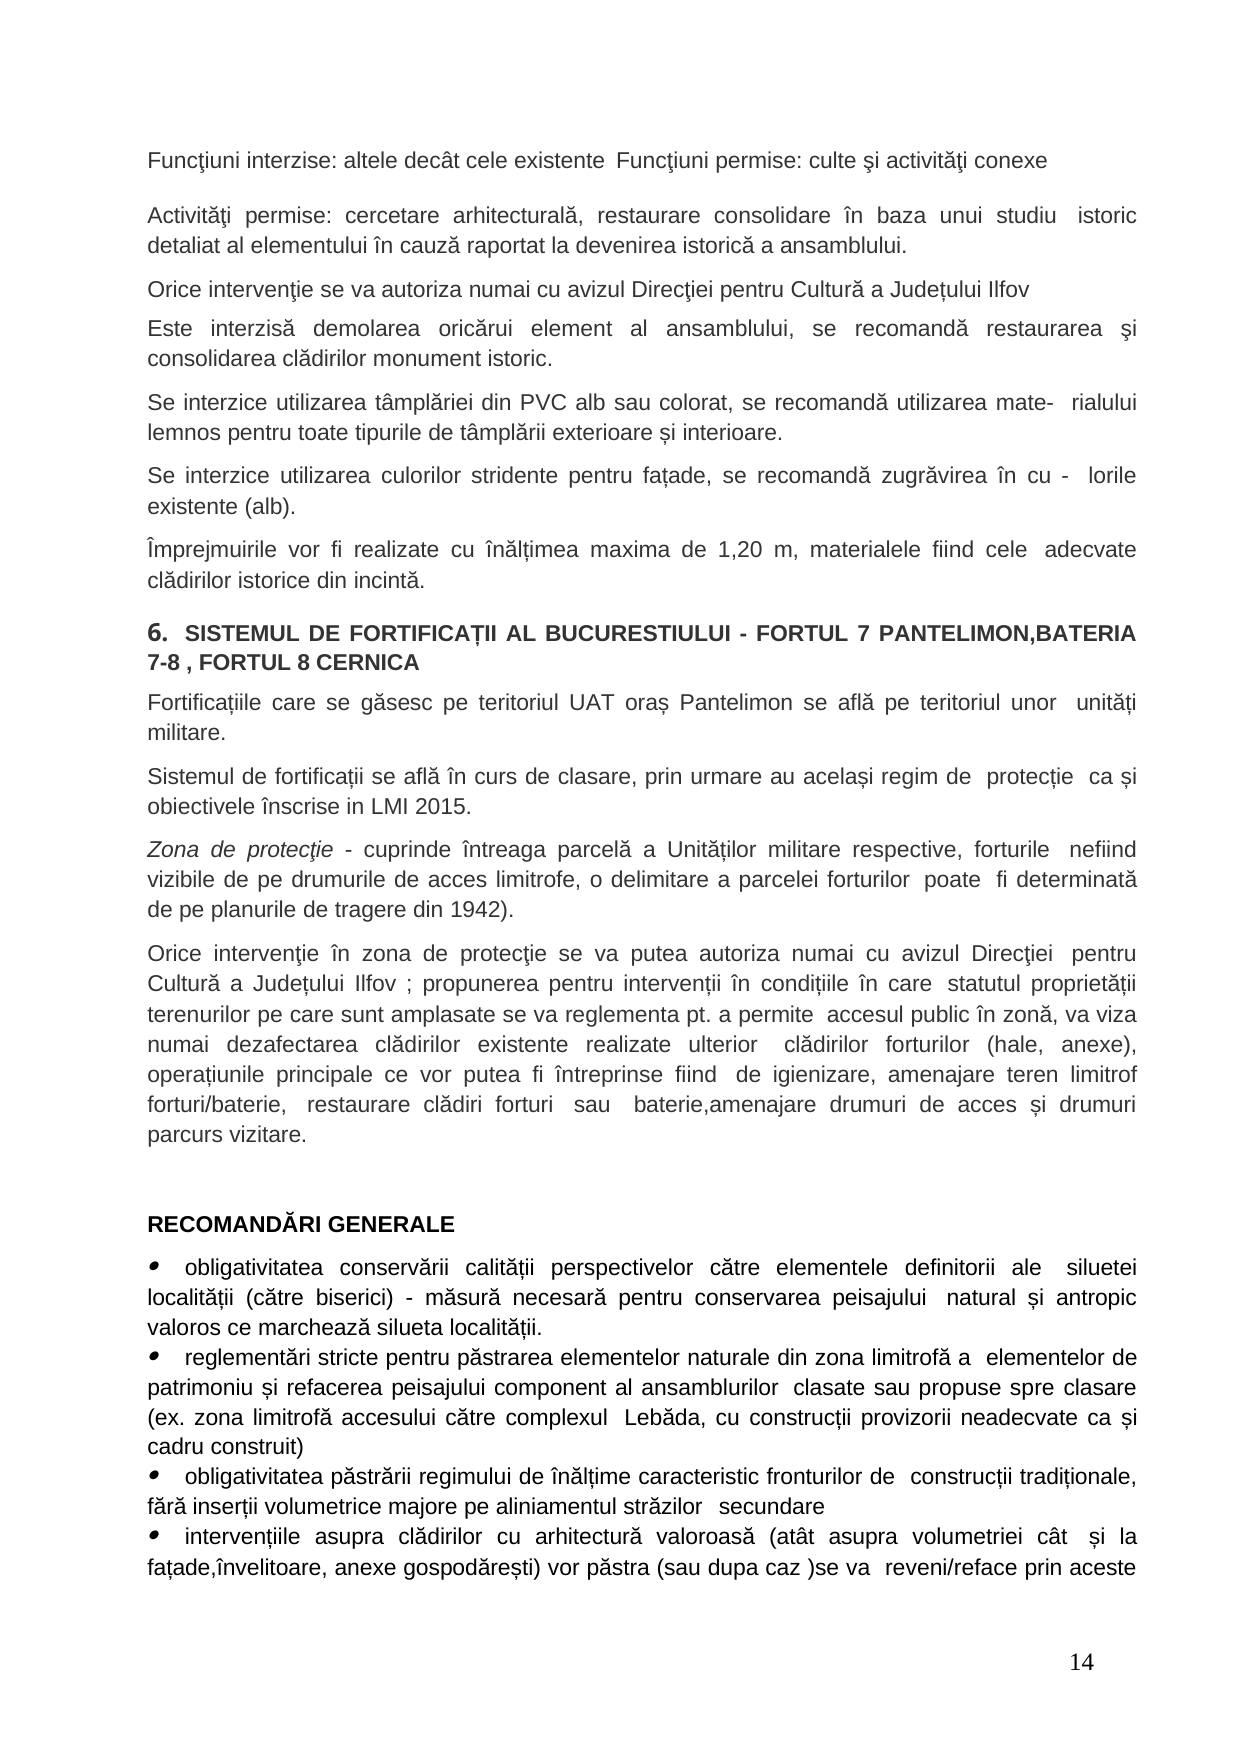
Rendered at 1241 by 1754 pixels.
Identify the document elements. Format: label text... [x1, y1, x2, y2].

list obligativitatea păstrării regimului de înălțime caracteristic fronturilor de construcții tradiționale, fără inserții volumetrice majore pe aliniamentul străzilor secundare [147, 1463, 1137, 1520]
text RECOMANDĂRI GENERALE [147, 1211, 1121, 1237]
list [147, 1523, 1137, 1580]
text Sistemul de fortificații se află în curs de clasare, prin urmare au același regim de protecție ca și obiectivele înscrise in LMI 2015. [147, 763, 1137, 819]
text Împrejmuirile vor fi realizate cu înălțimea maxima de 1,20 m, materialele fiind cele adecvate clădirilor istorice din incintă. [147, 536, 1137, 593]
list reglementări stricte pentru păstrarea elementelor naturale din zona limitrofă a elementelor de patrimoniu și refacerea peisajului component al ansamblurilor clasate sau propuse spre clasare (ex. zona limitrofă accesului către complexul Lebăda, cu construcții provizorii neadecvate ca și cadru construit) [147, 1343, 1137, 1459]
list SISTEMUL DE FORTIFICAȚII AL BUCURESTIULUI - FORTUL 7 PANTELIMON,BATERIA 7-8 , FORTUL 8 CERNICA [147, 615, 1137, 676]
text Este interzisă demolarea oricărui element al ansamblului, se recomandă restaurarea şi consolidarea clădirilor monument istoric. [147, 315, 1137, 371]
text Fortificațiile care se găsesc pe teritoriul UAT oraș Pantelimon se află pe teritoriul unor unități militare. [147, 689, 1137, 746]
text Se interzice utilizarea tâmplăriei din PVC alb sau colorat, se recomandă utilizarea mate- rialului lemnos pentru toate tipurile de tâmplării exterioare și interioare. [147, 389, 1137, 445]
text Orice intervenţie în zona de protecţie se va putea autoriza numai cu avizul Direcţiei pentru Cultură a Județului Ilfov ; propunerea pentru intervenții în condițiile în care statutul proprietății terenurilor pe care sunt amplasate se va reglementa pt. a permite accesul public în zonă, va viza numai dezafectarea clădirilor existente realizate ulterior clădirilor forturilor (hale, anexe), operațiunile principale ce vor putea fi întreprinse fiind de igienizare, amenajare teren limitrof forturi/baterie, restaurare clădiri forturi sau baterie,amenajare drumuri de acces și drumuri parcurs vizitare. [147, 940, 1137, 1148]
text Zona de protecţie - cuprinde întreaga parcelă a Unităților militare respective, forturile nefiind vizibile de pe drumurile de acces limitrofe, o delimitare a parcelei forturilor poate fi determinată de pe planurile de tragere din 1942). [147, 836, 1137, 922]
text Activităţi permise: cercetare arhitecturală, restaurare consolidare în baza unui studiu istoric detaliat al elementului în cauză raportat la devenirea istorică a ansamblului. [147, 202, 1137, 258]
list obligativitatea conservării calității perspectivelor către elementele definitorii ale siluetei localității (către biserici) - măsură necesară pentru conservarea peisajului natural și antropic valoros ce marchează silueta localității. [147, 1254, 1137, 1340]
text Orice intervenţie se va autoriza numai cu avizul Direcţiei pentru Cultură a Județului Ilfov [147, 276, 1137, 302]
text Se interzice utilizarea culorilor stridente pentru fațade, se recomandă zugrăvirea în cu - lorile existente (alb). [147, 462, 1137, 519]
text Funcţiuni interzise: altele decât cele existente Funcţiuni permise: culte şi activităţi conexe [147, 147, 1137, 173]
